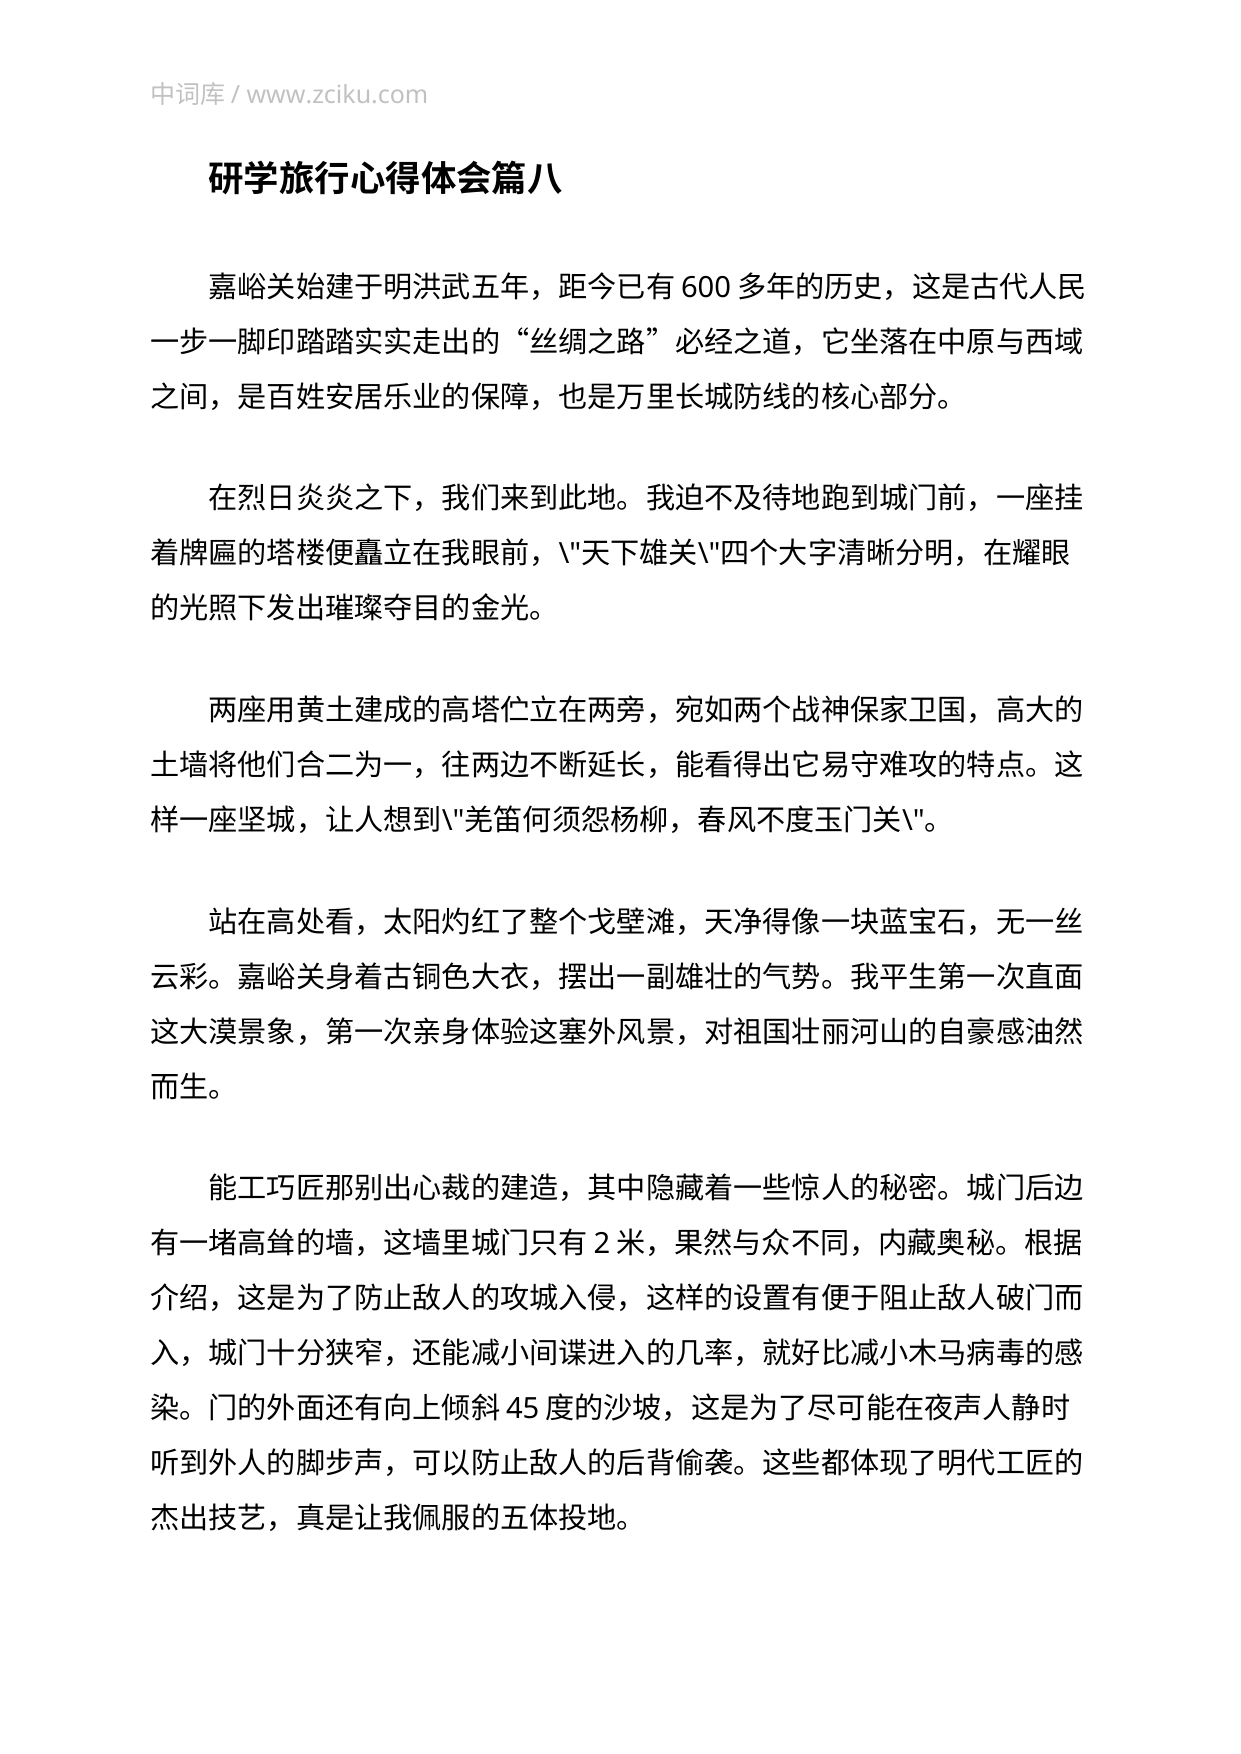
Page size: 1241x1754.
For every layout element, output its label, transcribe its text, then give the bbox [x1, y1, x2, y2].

text 两座用黄土建成的高塔伫立在两旁，宛如两个战神保家卫国，高大的土墙将他们合二为一，往两边不断延长，能看得出它易守难攻的特点。这样一座坚城，让人想到\"羌笛何须怨杨柳，春风不度玉门关\"。 [150, 687, 1090, 839]
text 能工巧匠那别出心裁的建造，其中隐藏着一些惊人的秘密。城门后边有一堵高耸的墙，这墙里城门只有2米，果然与众不同，内藏奥秘。根据介绍，这是为了防止敌人的攻城入侵，这样的设置有便于阻止敌人破门而入，城门十分狭窄，还能减小间谍进入的几率，就好比减小木马病毒的感染。门的外面还有向上倾斜45度的沙坡，这是为了尽可能在夜声人静时听到外人的脚步声，可以防止敌人的后背偷袭。这些都体现了明代工匠的杰出技艺，真是让我佩服的五体投地。 [150, 1165, 1090, 1537]
text 在烈日炎炎之下，我们来到此地。我迫不及待地跑到城门前，一座挂着牌匾的塔楼便矗立在我眼前，\"天下雄关\"四个大字清晰分明，在耀眼的光照下发出璀璨夺目的金光。 [150, 475, 1090, 627]
text 站在高处看，太阳灼红了整个戈壁滩，天净得像一块蓝宝石，无一丝云彩。嘉峪关身着古铜色大衣，摆出一副雄壮的气势。我平生第一次直面这大漠景象，第一次亲身体验这塞外风景，对祖国壮丽河山的自豪感油然而生。 [150, 898, 1090, 1106]
text 嘉峪关始建于明洪武五年，距今已有600多年的历史，这是古代人民一步一脚印踏踏实实走出的“丝绸之路”必经之道，它坐落在中原与西域之间，是百姓安居乐业的保障，也是万里长城防线的核心部分。 [150, 263, 1090, 416]
text 研学旅行心得体会篇八 [150, 150, 1090, 201]
